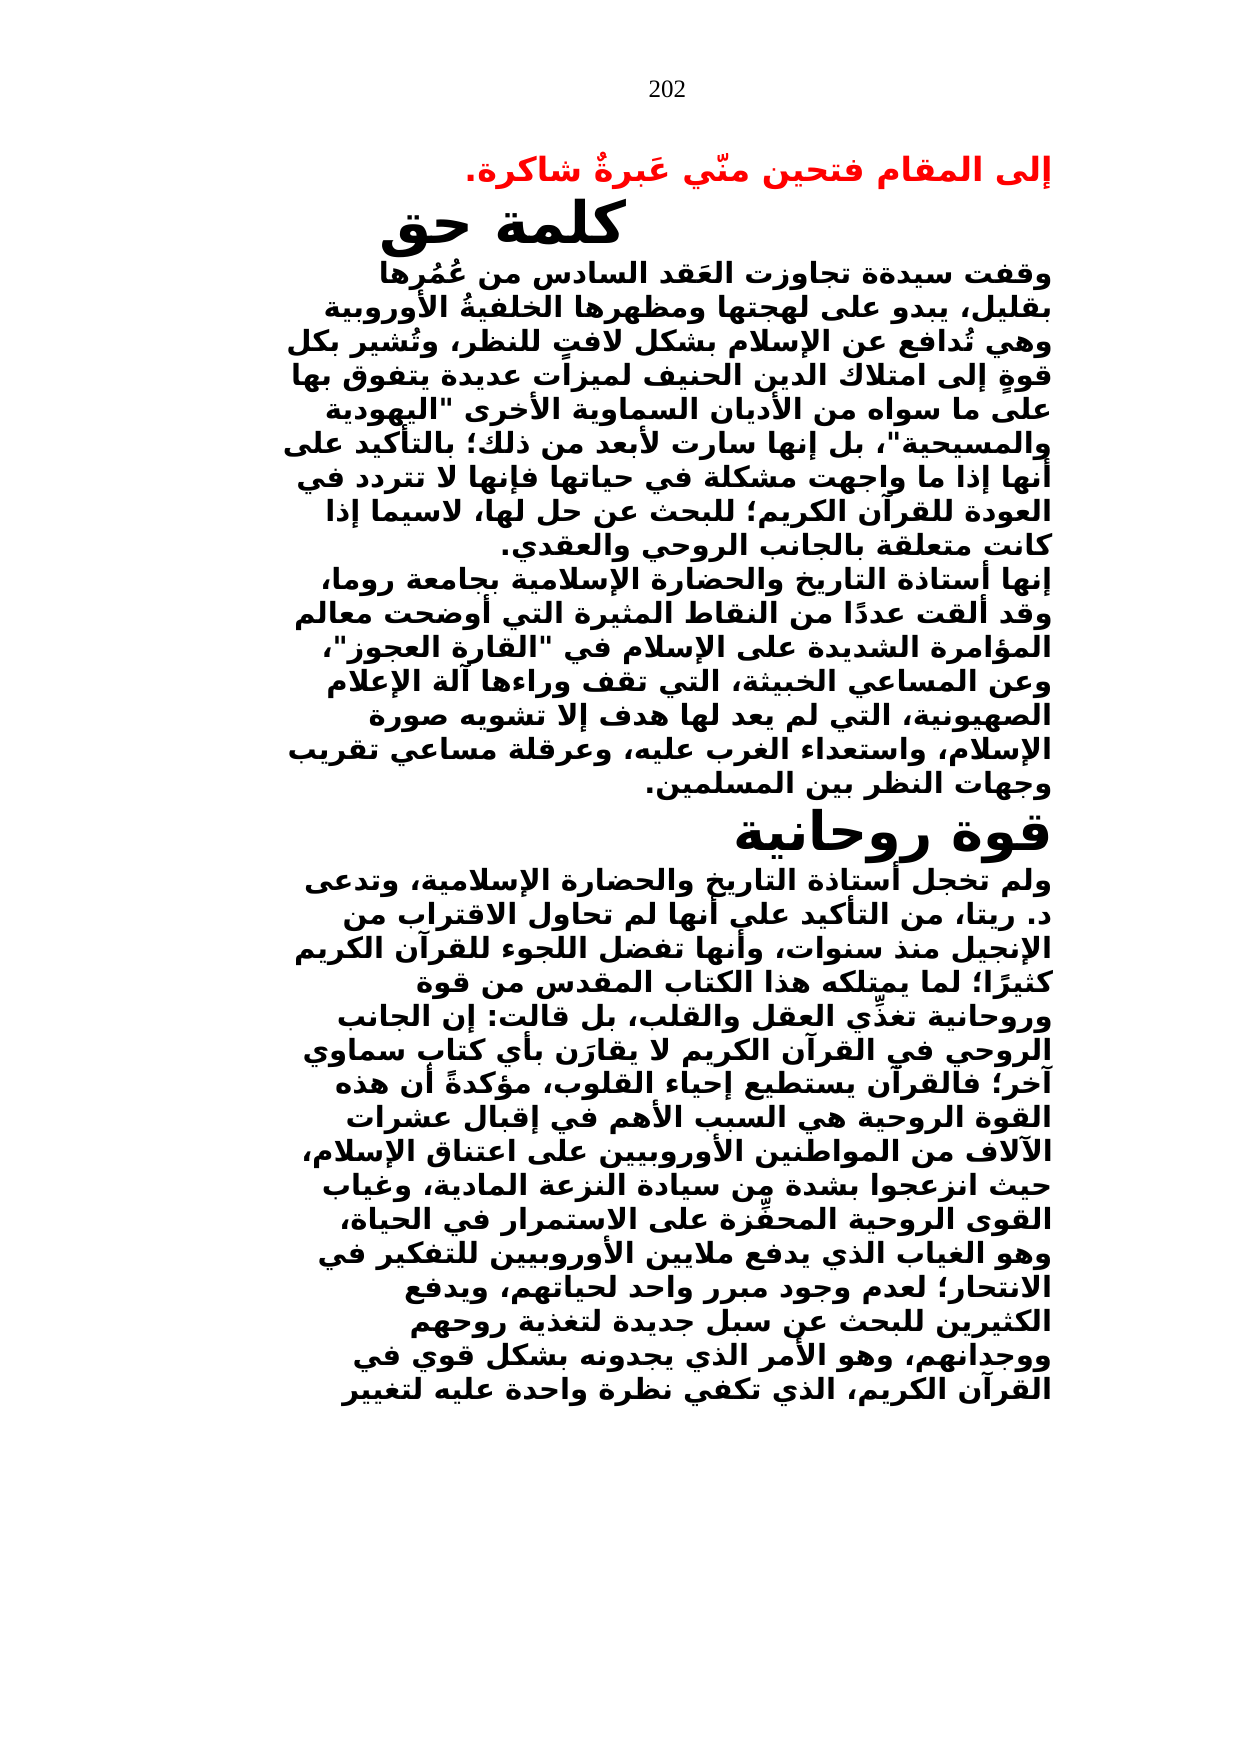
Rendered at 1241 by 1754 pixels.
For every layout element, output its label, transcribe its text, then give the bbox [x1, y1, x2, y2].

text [281, 1169, 1053, 1406]
text وقفت سيدةة تجاوزت العَقد السادس من عُمُرها بقليل، يبدو على لهجتها ومظهرها الخلفيةُ الأوروبية وهي تُدافع عن الإسلام بشكل لافتٍ للنظر، وتُشير بكل قوةٍ إلى امتلاك الدين الحنيف لميزات عديدة يتفوق بها على ما سواه من الأديان السماوية الأخرى "اليهودية والمسيحية"، بل إنها سارت لأبعد من ذلك؛ بالتأكيد على أنها إذا ما واجهت مشكلة في حياتها فإنها لا تتردد في العودة للقرآن الكريم؛ للبحث عن حل لها، لاسيما إذا كانت متعلقة بالجانب الروحي والعقدي. إنها أستاذة التاريخ والحضارة الإسلامية بجامعة روما، وقد ألقت عددًا من النقاط المثيرة التي أوضحت معالم المؤامرة الشديدة على الإسلام في "القارة العجوز"، وعن المساعي الخبيثة، التي تقف وراءها آلة الإعلام الصهيونية، التي لم يعد لها هدف إلا تشويه صورة الإسلام، واستعداء الغرب عليه، وعرقلة مساعي تقريب وجهات النظر بين المسلمين. قوة روحانية ولم تخجل أستاذة التاريخ والحضارة الإسلامية، وتدعى د. ريتا، من التأكيد على أنها لم تحاول الاقتراب من الإنجيل منذ سنوات، وأنها تفضل اللجوء للقرآن الكريم كثيرًا؛ لما يمتلكه هذا الكتاب المقدس من قوة وروحانية تغذِّي العقل والقلب، بل قالت: إن الجانب الروحي في القرآن الكريم لا يقارَن بأي كتاب سماوي آخر؛ فالقرآن يستطيع إحياء القلوب، مؤكدةً أن هذه القوة الروحية هي السبب الأهم في إقبال عشرات الآلاف من المواطنين الأوروبيين على اعتناق الإسلام، [281, 257, 1053, 1169]
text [281, 150, 1053, 257]
